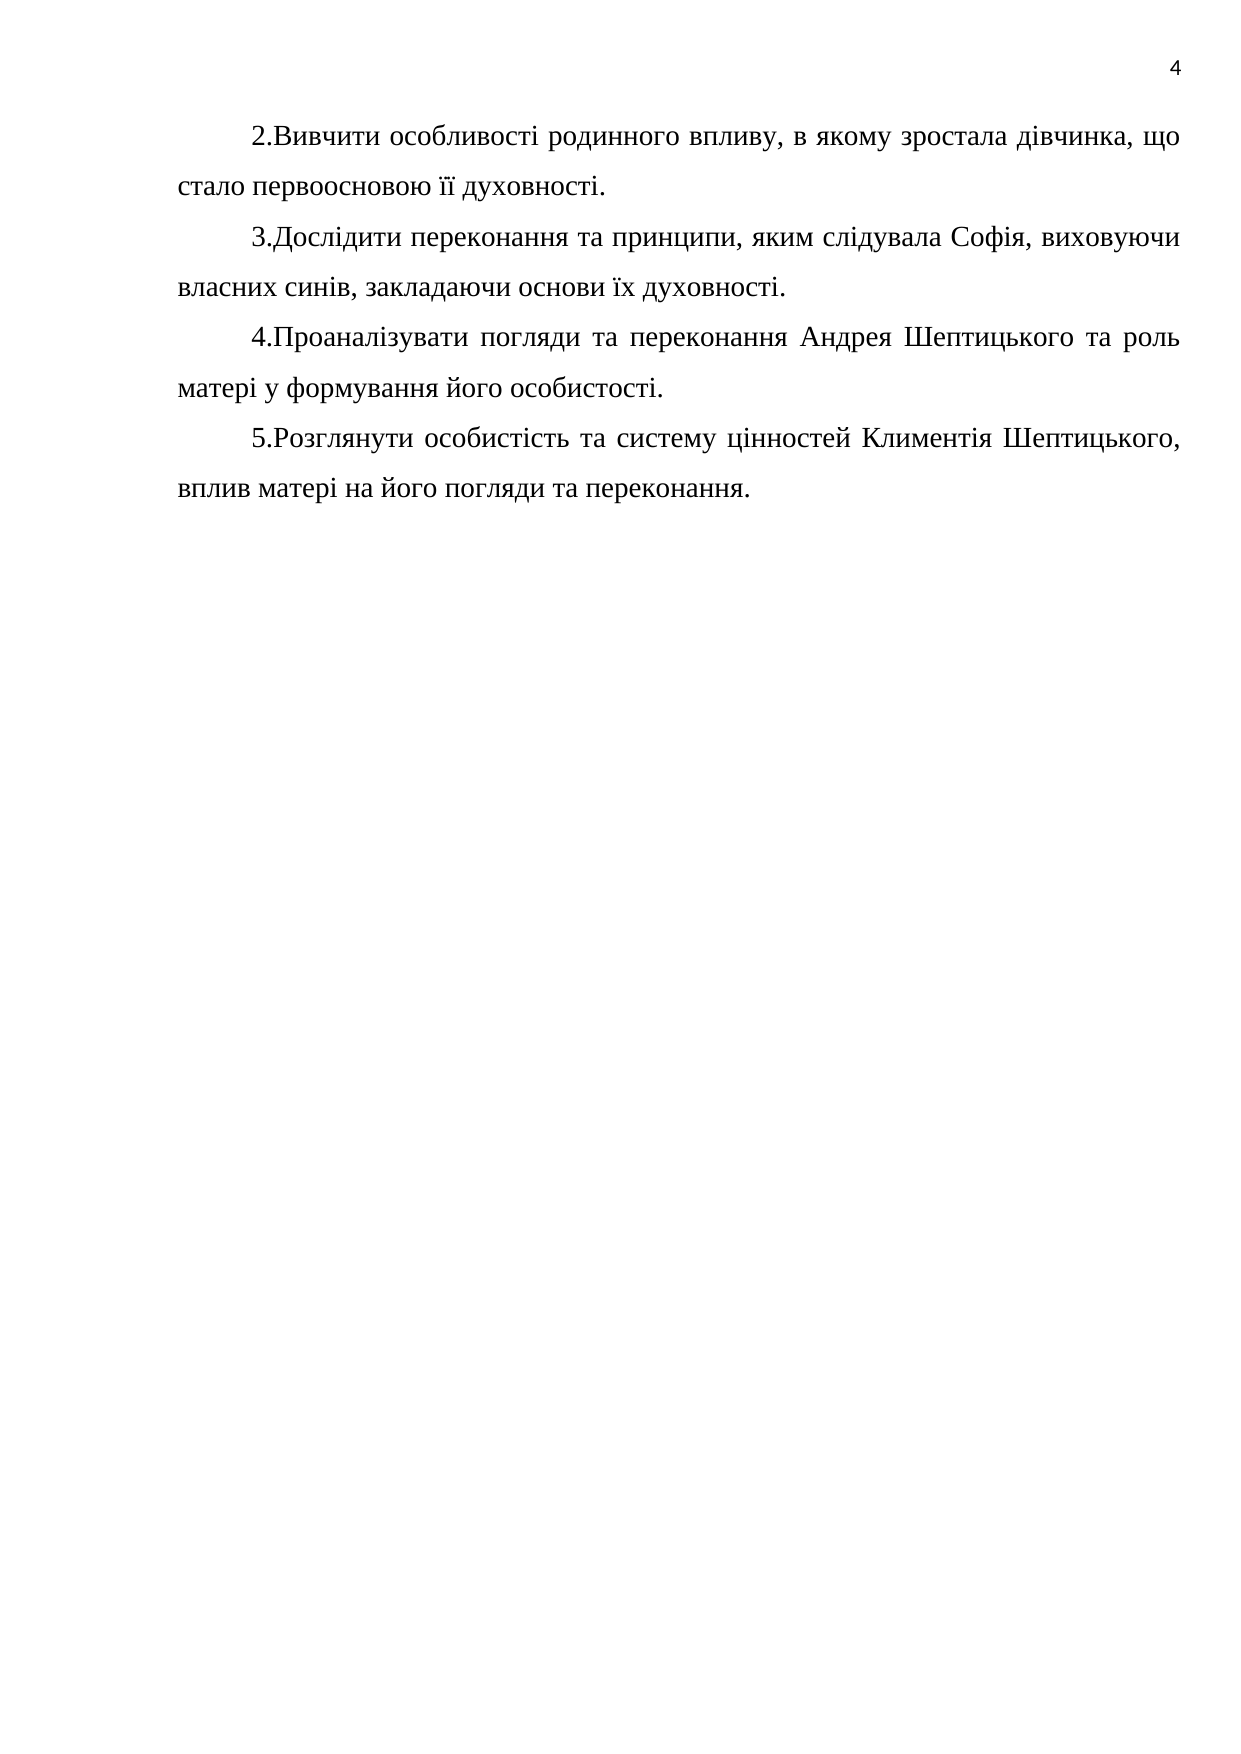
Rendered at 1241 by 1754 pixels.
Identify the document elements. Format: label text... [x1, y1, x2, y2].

text 3.Дослідити переконання та принципи, яким слідувала Софія, виховуючи власних синів, закладаючи основи їх духовності. [177, 219, 1181, 303]
text 5.Розглянути особистість та систему цінностей Климентія Шептицького, вплив матері на його погляди та переконання. [177, 420, 1181, 504]
text 4.Проаналізувати погляди та переконання Андрея Шептицького та роль матері у формування його особистості. [177, 319, 1181, 403]
text 2.Вивчити особливості родинного впливу, в якому зростала дівчинка, що стало первоосновою її духовності. [177, 118, 1181, 202]
